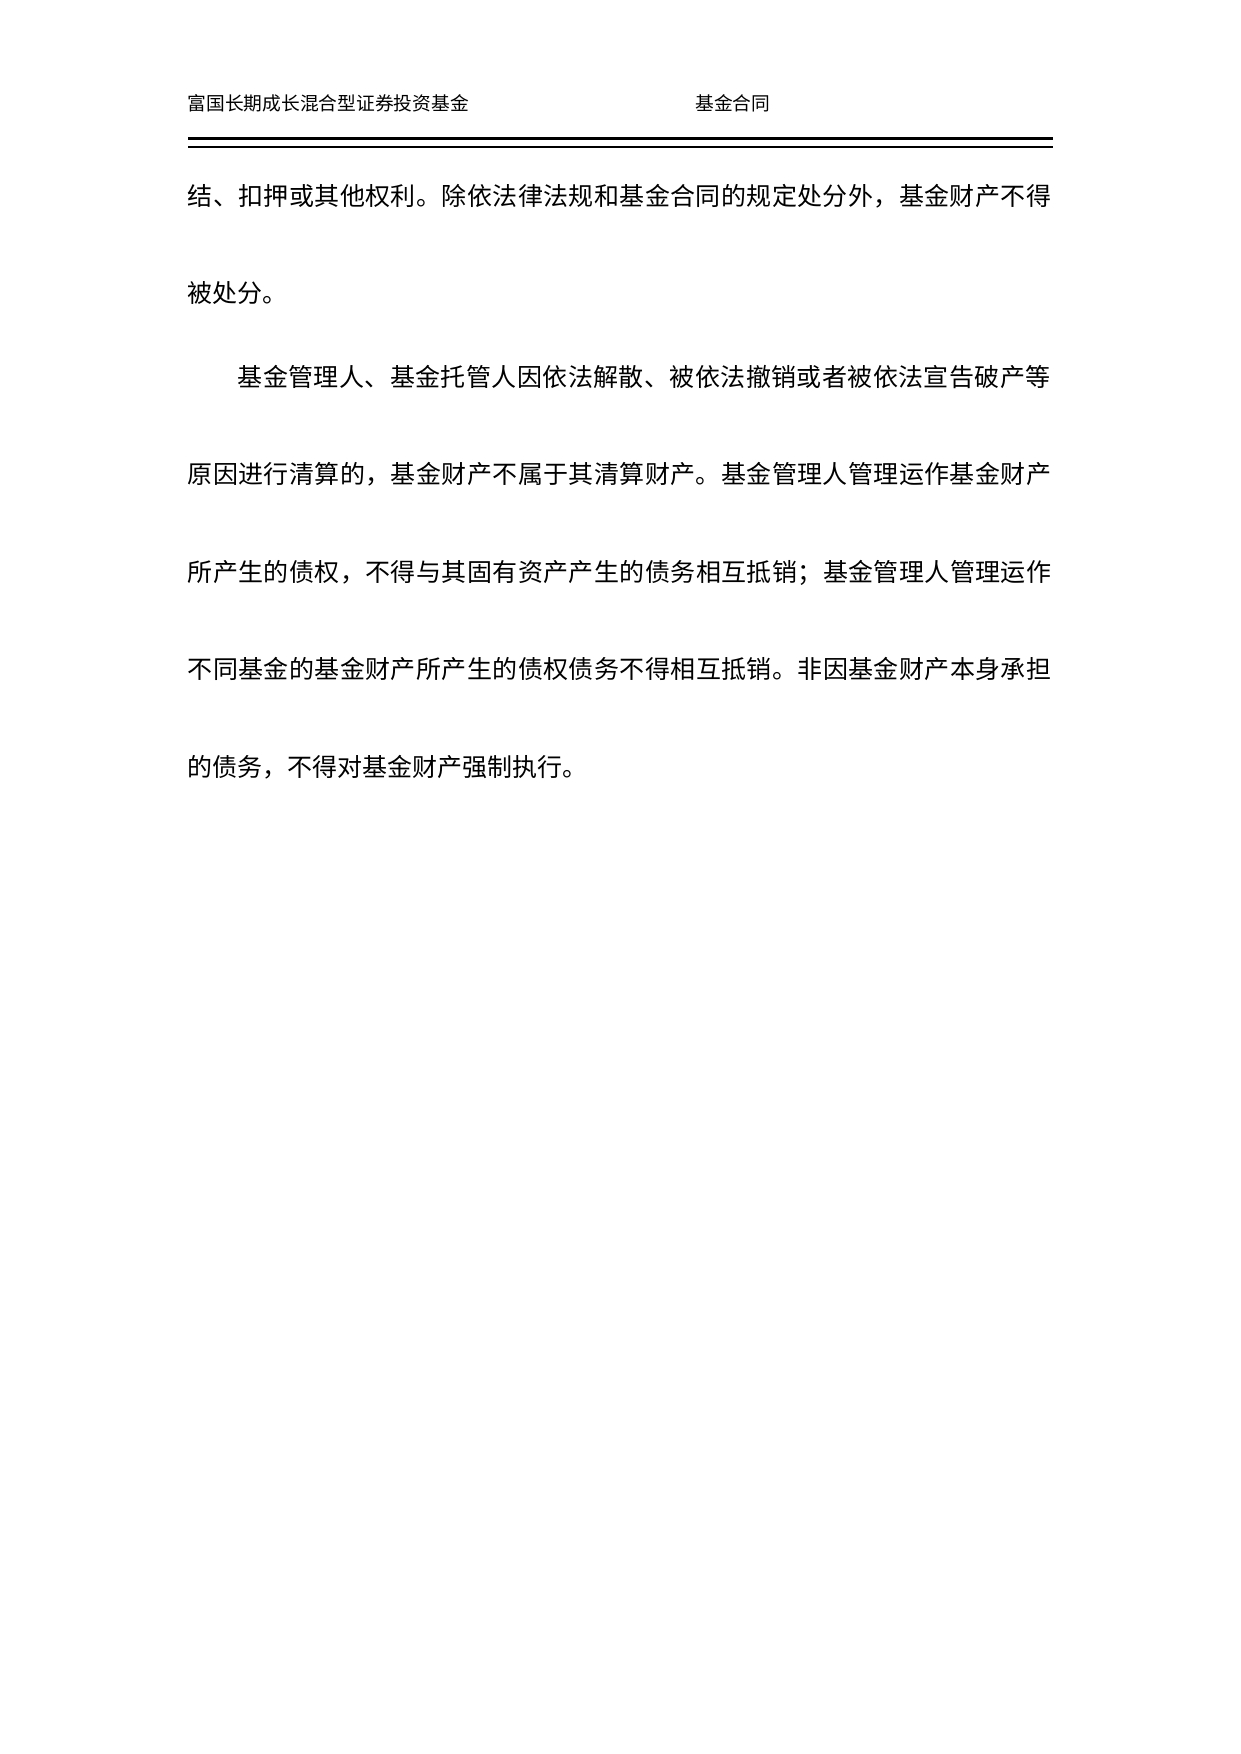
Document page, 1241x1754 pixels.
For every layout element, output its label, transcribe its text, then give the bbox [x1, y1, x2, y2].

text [187, 162, 1053, 324]
text 基金管理人、基金托管人因依法解散、被依法撤销或者被依法宣告破产等原因进行清算的，基金财产不属于其清算财产。基金管理人管理运作基金财产所产生的债权，不得与其固有资产产生的债务相互抵销；基金管理人管理运作不同基金的基金财产所产生的债权债务不得相互抵销。非因基金财产本身承担的债务，不得对基金财产强制执行。 [187, 343, 1053, 798]
